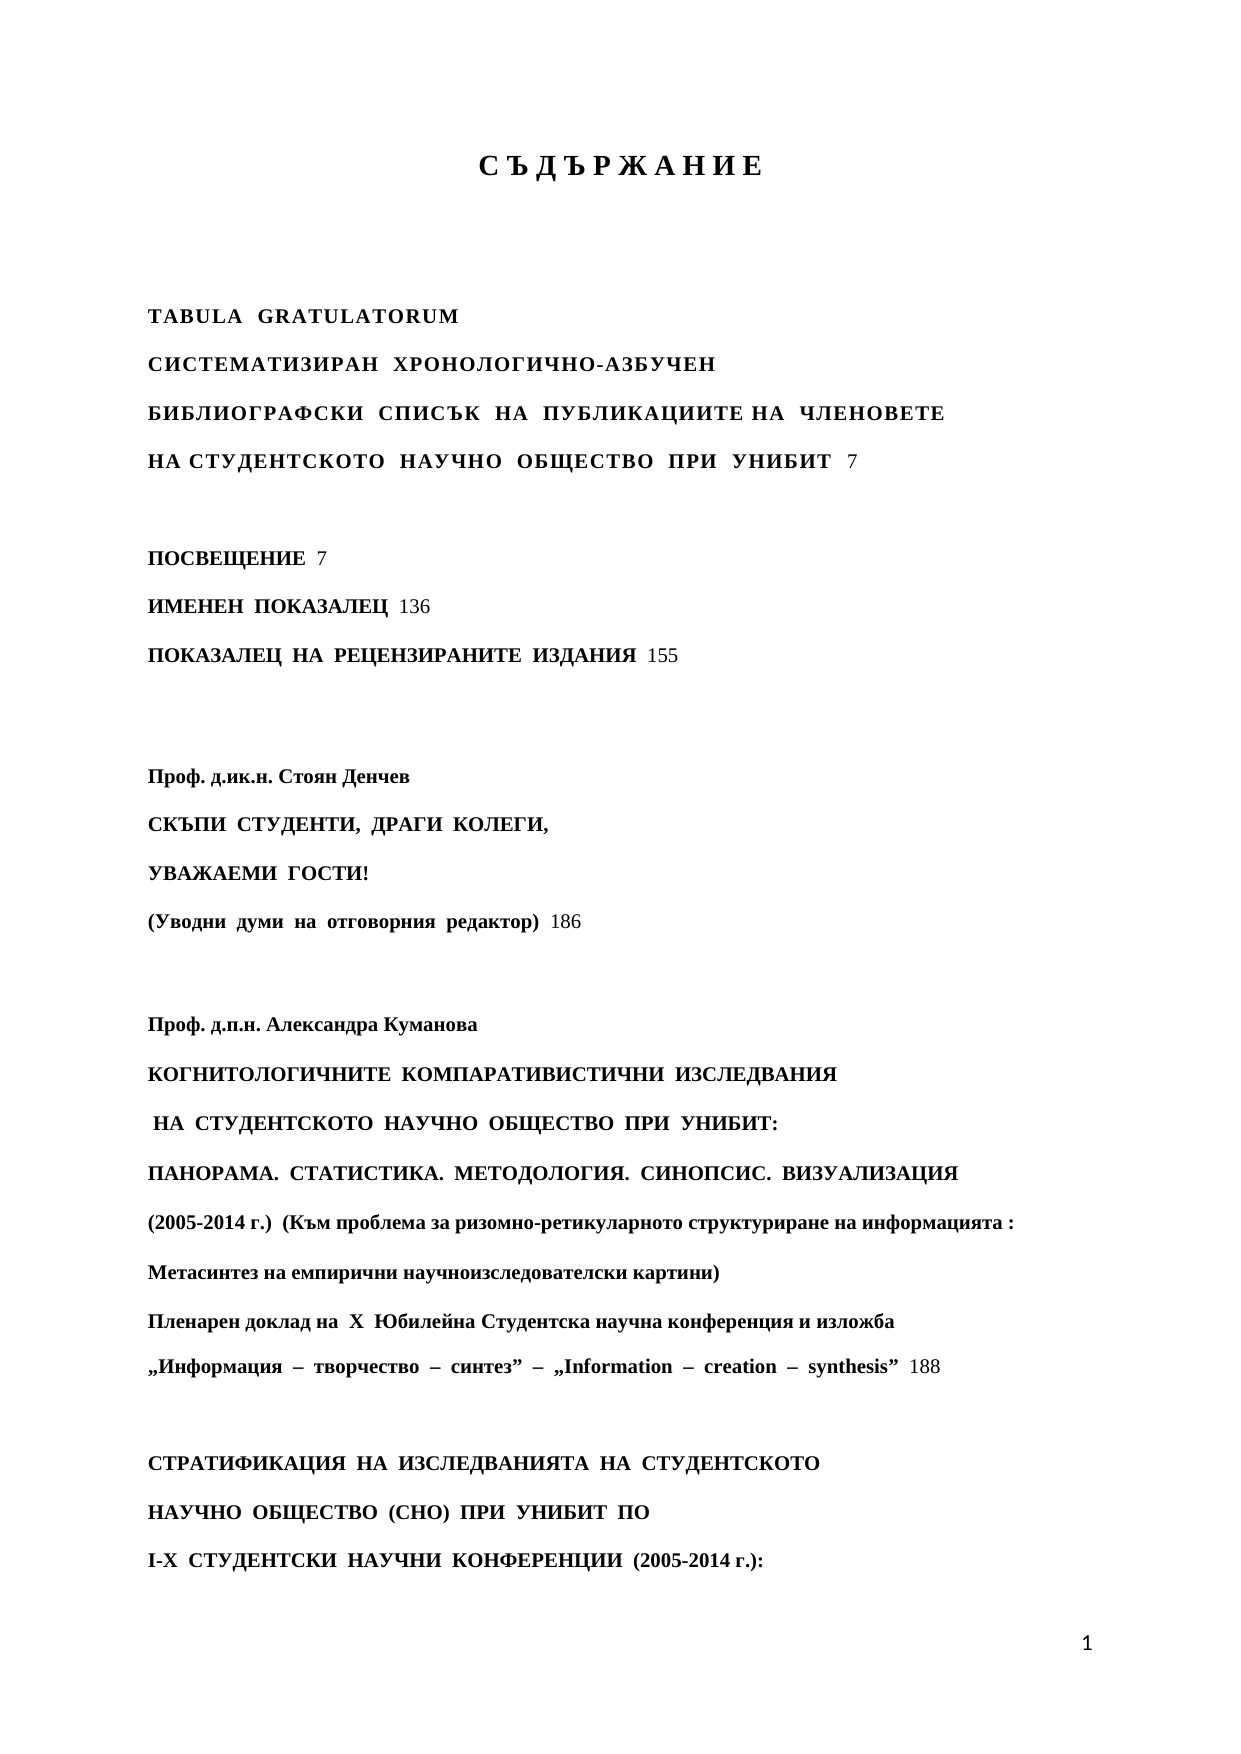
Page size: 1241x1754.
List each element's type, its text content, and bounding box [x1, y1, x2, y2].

text НАУЧНО ОБЩЕСТВО (СНО) ПРИ УНИБИТ ПО [148, 1499, 1093, 1524]
text С Ъ Д Ъ Р Ж А Н И Е [148, 148, 1093, 181]
text ПАНОРАМА. СТАТИСТИКА. МЕТОДОЛОГИЯ. СИНОПСИС. ВИЗУАЛИЗАЦИЯ [148, 1156, 1093, 1185]
text ПОКАЗАЛЕЦ НА РЕЦЕНЗИРАНИТЕ ИЗДАНИЯ 155 [148, 643, 1093, 667]
text БИБЛИОГРАФСКИ СПИСЪК НА ПУБЛИКАЦИИТЕ НА ЧЛЕНОВЕТЕ [148, 401, 1093, 425]
text УВАЖАЕМИ ГОСТИ! [148, 861, 1093, 885]
text ИМЕНЕН ПОКАЗАЛЕЦ 136 [148, 594, 1093, 618]
text Проф. д.п.н. Александра Куманова [148, 1007, 1093, 1036]
text СТРАТИФИКАЦИЯ НА ИЗСЛЕДВАНИЯТА НА СТУДЕНТСКОТО [148, 1451, 1093, 1475]
text СИСТЕМАТИЗИРАН ХРОНОЛОГИЧНО-АЗБУЧЕН [148, 352, 1093, 376]
text Метасинтез на емпирични научноизследователски картини) [148, 1255, 1093, 1284]
text Проф. д.ик.н. Стоян Денчев [148, 764, 1093, 788]
text (Уводни думи на отговорния редактор) 186 [148, 909, 1093, 933]
text КОГНИТОЛОГИЧНИТЕ КОМПАРАТИВИСТИЧНИ ИЗСЛЕДВАНИЯ [148, 1057, 1093, 1086]
text НА СТУДЕНТСКОТО НАУЧНО ОБЩЕСТВО ПРИ УНИБИТ: [148, 1106, 1093, 1135]
text ПОСВЕЩЕНИЕ 7 [148, 546, 1093, 570]
text Пленарен доклад на Х Юбилейна Студентска научна конференция и изложба [148, 1305, 1093, 1333]
text TABULA GRATULATORUM [148, 304, 1093, 328]
text НА СТУДЕНТСКОТО НАУЧНО ОБЩЕСТВО ПРИ УНИБИТ 7 [148, 449, 1093, 473]
text СКЪПИ СТУДЕНТИ, ДРАГИ КОЛЕГИ, [148, 812, 1093, 836]
text (2005-2014 г.) (Към проблема за ризомно-ретикуларното структуриране на информацията : [148, 1206, 1093, 1234]
text „Информация – творчество – синтез” – „Information – creation – synthesis” 188 [148, 1354, 1093, 1378]
text І-Х СТУДЕНТСКИ НАУЧНИ КОНФЕРЕНЦИИ (2005-2014 г.): [148, 1548, 1093, 1572]
